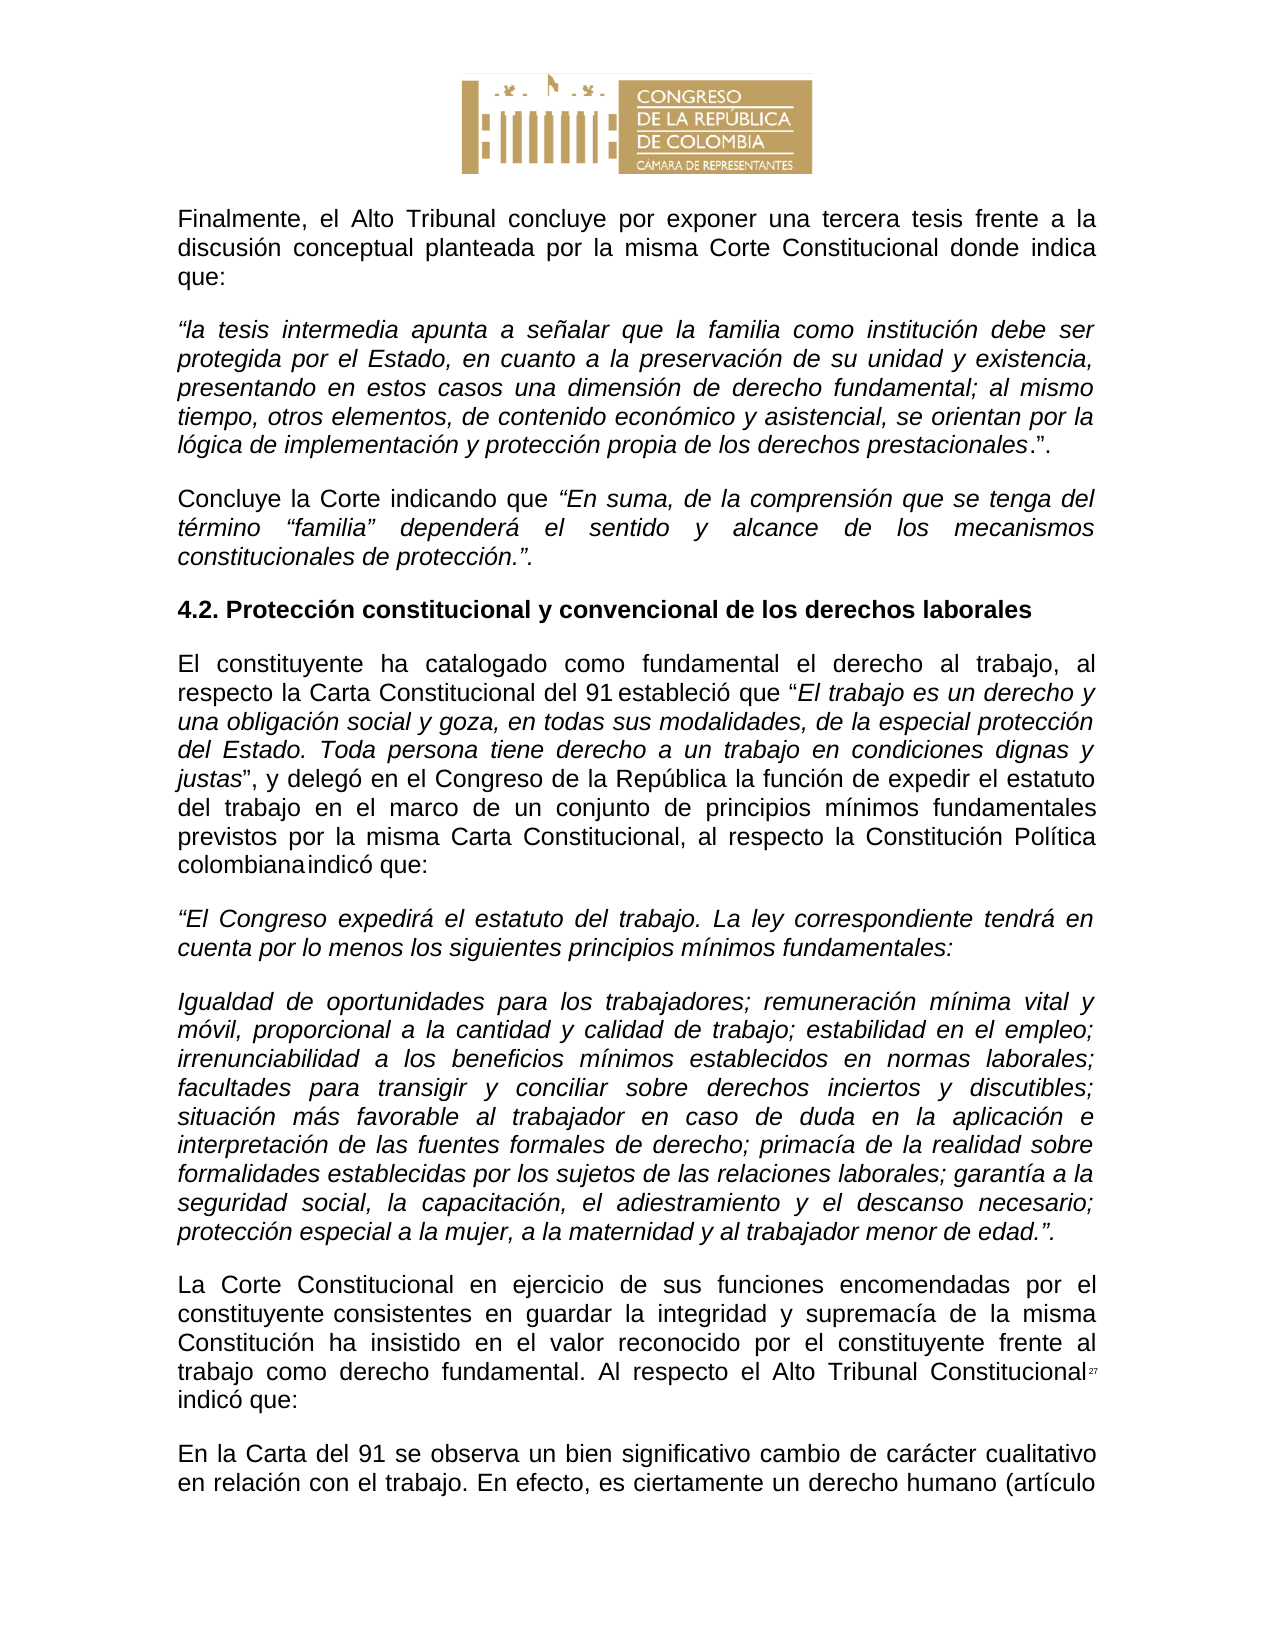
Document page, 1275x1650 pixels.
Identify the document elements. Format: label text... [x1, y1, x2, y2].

picture [461, 73, 814, 174]
text El constituyente ha catalogado como fundamental el derecho al trabajo, al respecto la Carta Constitucional del 91 estableció que “El trabajo es un derecho y una obligación social y goza, en todas sus modalidades, de la especial protección del Estado. Toda persona tiene derecho a un trabajo en condiciones dignas y justas”, y delegó en el Congreso de la República la función de expedir el estatuto del trabajo en el marco de un conjunto de principios mínimos fundamentales previstos por la misma Carta Constitucional, al respecto la Constitución Política colombiana indicó que: [177, 649, 1098, 879]
text 4.2. Protección constitucional y convencional de los derechos laborales [177, 596, 1098, 624]
text “la tesis intermedia apunta a señalar que la familia como institución debe ser protegida por el Estado, en cuanto a la preservación de su unidad y existencia, presentando en estos casos una dimensión de derecho fundamental; al mismo tiempo, otros elementos, de contenido económico y asistencial, se orientan por la lógica de implementación y protección propia de los derechos prestacionales.”. [177, 316, 1098, 459]
text Igualdad de oportunidades para los trabajadores; remuneración mínima vital y móvil, proporcional a la cantidad y calidad de trabajo; estabilidad en el empleo; irrenunciabilidad a los beneficios mínimos establecidos en normas laborales; facultades para transigir y conciliar sobre derechos inciertos y discutibles; situación más favorable al trabajador en caso de duda en la aplicación e interpretación de las fuentes formales de derecho; primacía de la realidad sobre formalidades establecidas por los sujetos de las relaciones laborales; garantía a la seguridad social, la capacitación, el adiestramiento y el descanso necesario; protección especial a la mujer, a la maternidad y al trabajador menor de edad.”. [177, 987, 1098, 1246]
text La Corte Constitucional en ejercicio de sus funciones encomendadas por el constituyente consistentes en guardar la integridad y supremacía de la misma Constitución ha insistido en el valor reconocido por el constituyente frente al trabajo como derecho fundamental. Al respecto el Alto Tribunal Constitucional27 indicó que: [177, 1271, 1098, 1414]
text Concluye la Corte indicando que “En suma, de la comprensión que se tenga del término “familia” dependerá el sentido y alcance de los mecanismos constitucionales de protección.”. [177, 484, 1098, 571]
text Finalmente, el Alto Tribunal concluye por exponer una tercera tesis frente a la discusión conceptual planteada por la misma Corte Constitucional donde indica que: [177, 204, 1098, 291]
text “El Congreso expedirá el estatuto del trabajo. La ley correspondiente tendrá en cuenta por lo menos los siguientes principios mínimos fundamentales: [177, 904, 1098, 962]
